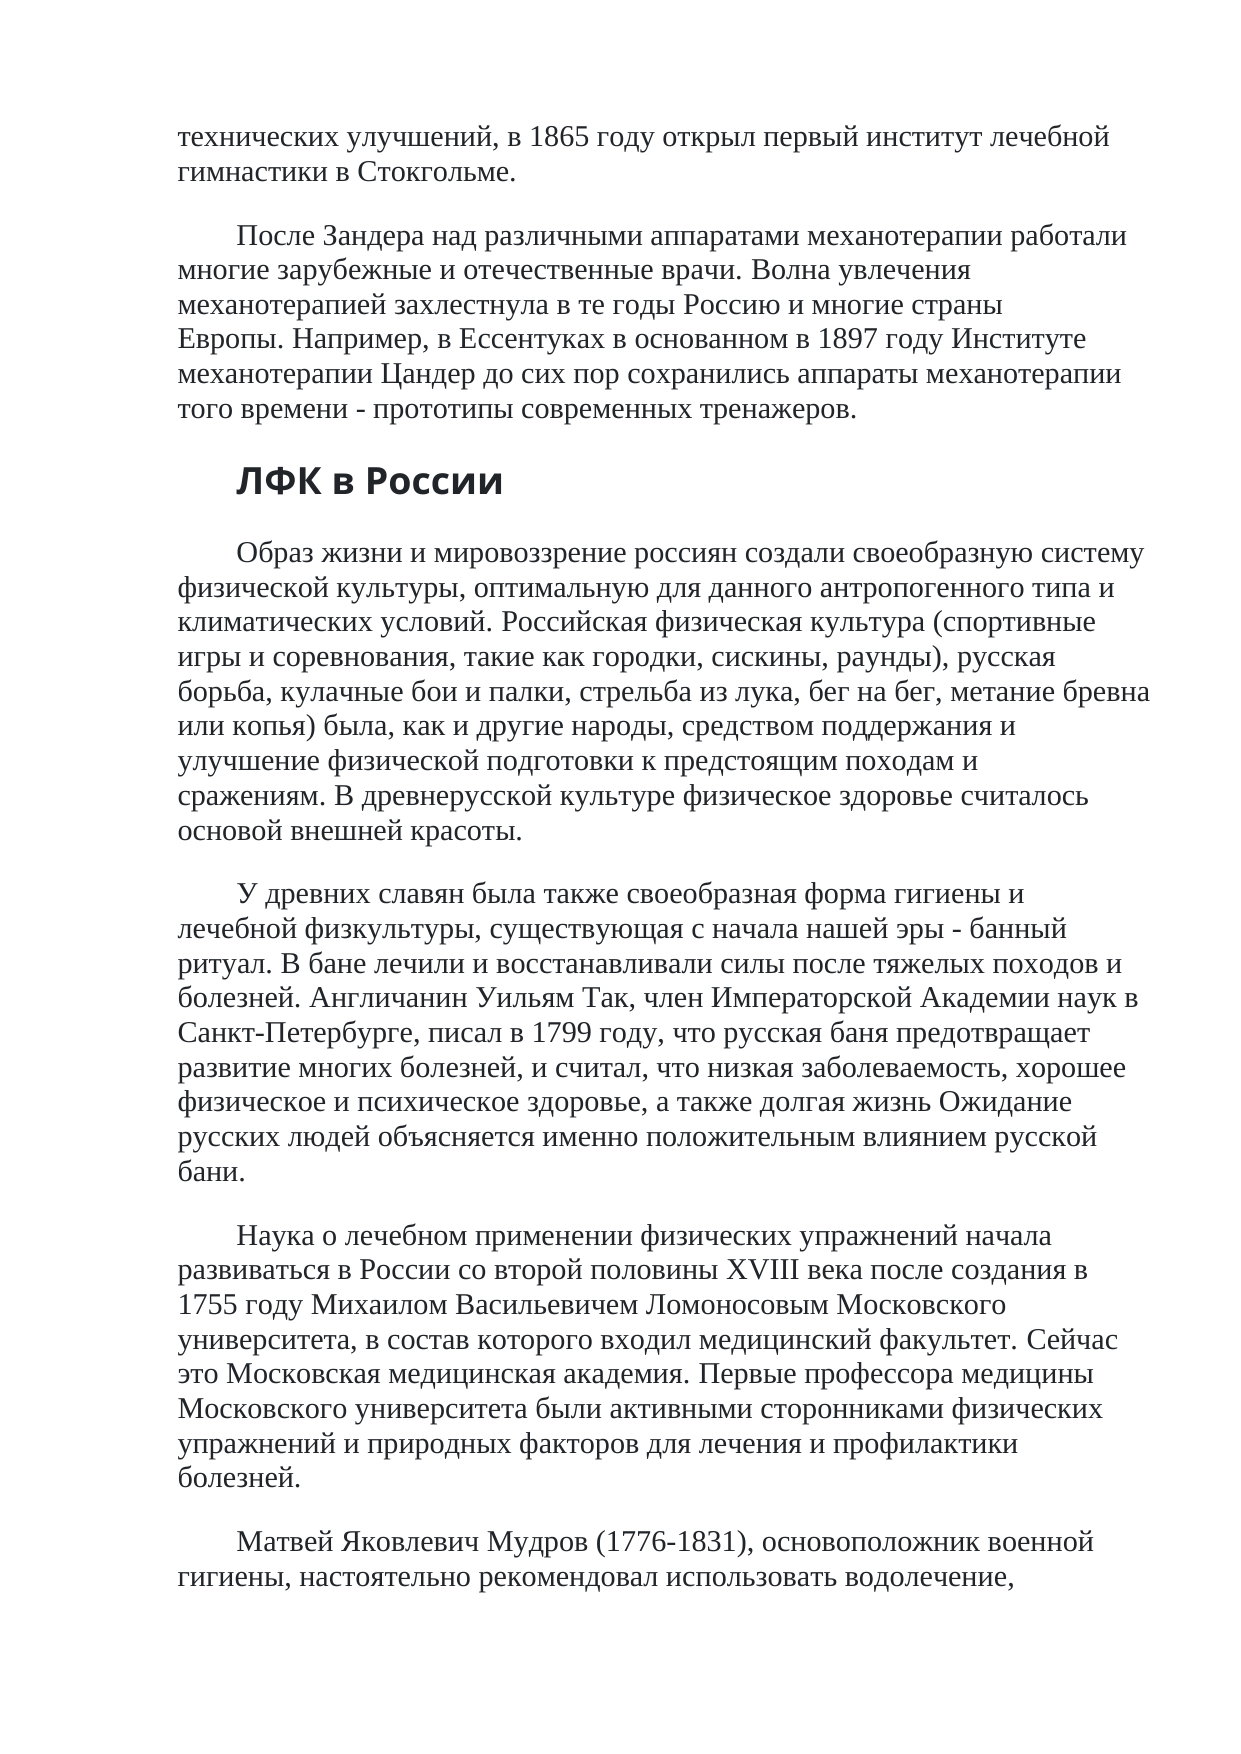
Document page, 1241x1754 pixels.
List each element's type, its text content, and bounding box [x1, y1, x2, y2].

text Наука о лечебном применении физических упражнений начала развиваться в России со второй половины XVIII века после создания в 1755 году Михаилом Васильевичем Ломоносовым Московского университета, в состав которого входил медицинский факультет. Сейчас это Московская медицинская академия. Первые профессора медицины Московского университета были активными сторонниками физических упражнений и природных факторов для лечения и профилактики болезней. [177, 1217, 1152, 1494]
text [177, 118, 1152, 187]
text У древних славян была также своеобразная форма гигиены и лечебной физкультуры, существующая с начала нашей эры - банный ритуал. В бане лечили и восстанавливали силы после тяжелых походов и болезней. Англичанин Уильям Так, член Императорской Академии наук в Санкт-Петербурге, писал в 1799 году, что русская баня предотвращает развитие многих болезней, и считал, что низкая заболеваемость, хорошее физическое и психическое здоровье, а также долгая жизнь Ожидание русских людей объясняется именно положительным влиянием русской бани. [177, 876, 1152, 1188]
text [177, 1523, 1152, 1593]
text ЛФК в России [177, 454, 1152, 505]
text После Зандера над различными аппаратами механотерапии работали многие зарубежные и отечественные врачи. Волна увлечения механотерапией захлестнула в те годы Россию и многие страны Европы. Например, в Ессентуках в основанном в 1897 году Институте механотерапии Цандер до сих пор сохранились аппараты механотерапии того времени - прототипы современных тренажеров. [177, 217, 1152, 425]
text Образ жизни и мировоззрение россиян создали своеобразную систему физической культуры, оптимальную для данного антропогенного типа и климатических условий. Российская физическая культура (спортивные игры и соревнования, такие как городки, сискины, раунды), русская борьба, кулачные бои и палки, стрельба из лука, бег на бег, метание бревна или копья) была, как и другие народы, средством поддержания и улучшение физической подготовки к предстоящим походам и сражениям. В древнерусской культуре физическое здоровье считалось основой внешней красоты. [177, 534, 1152, 846]
